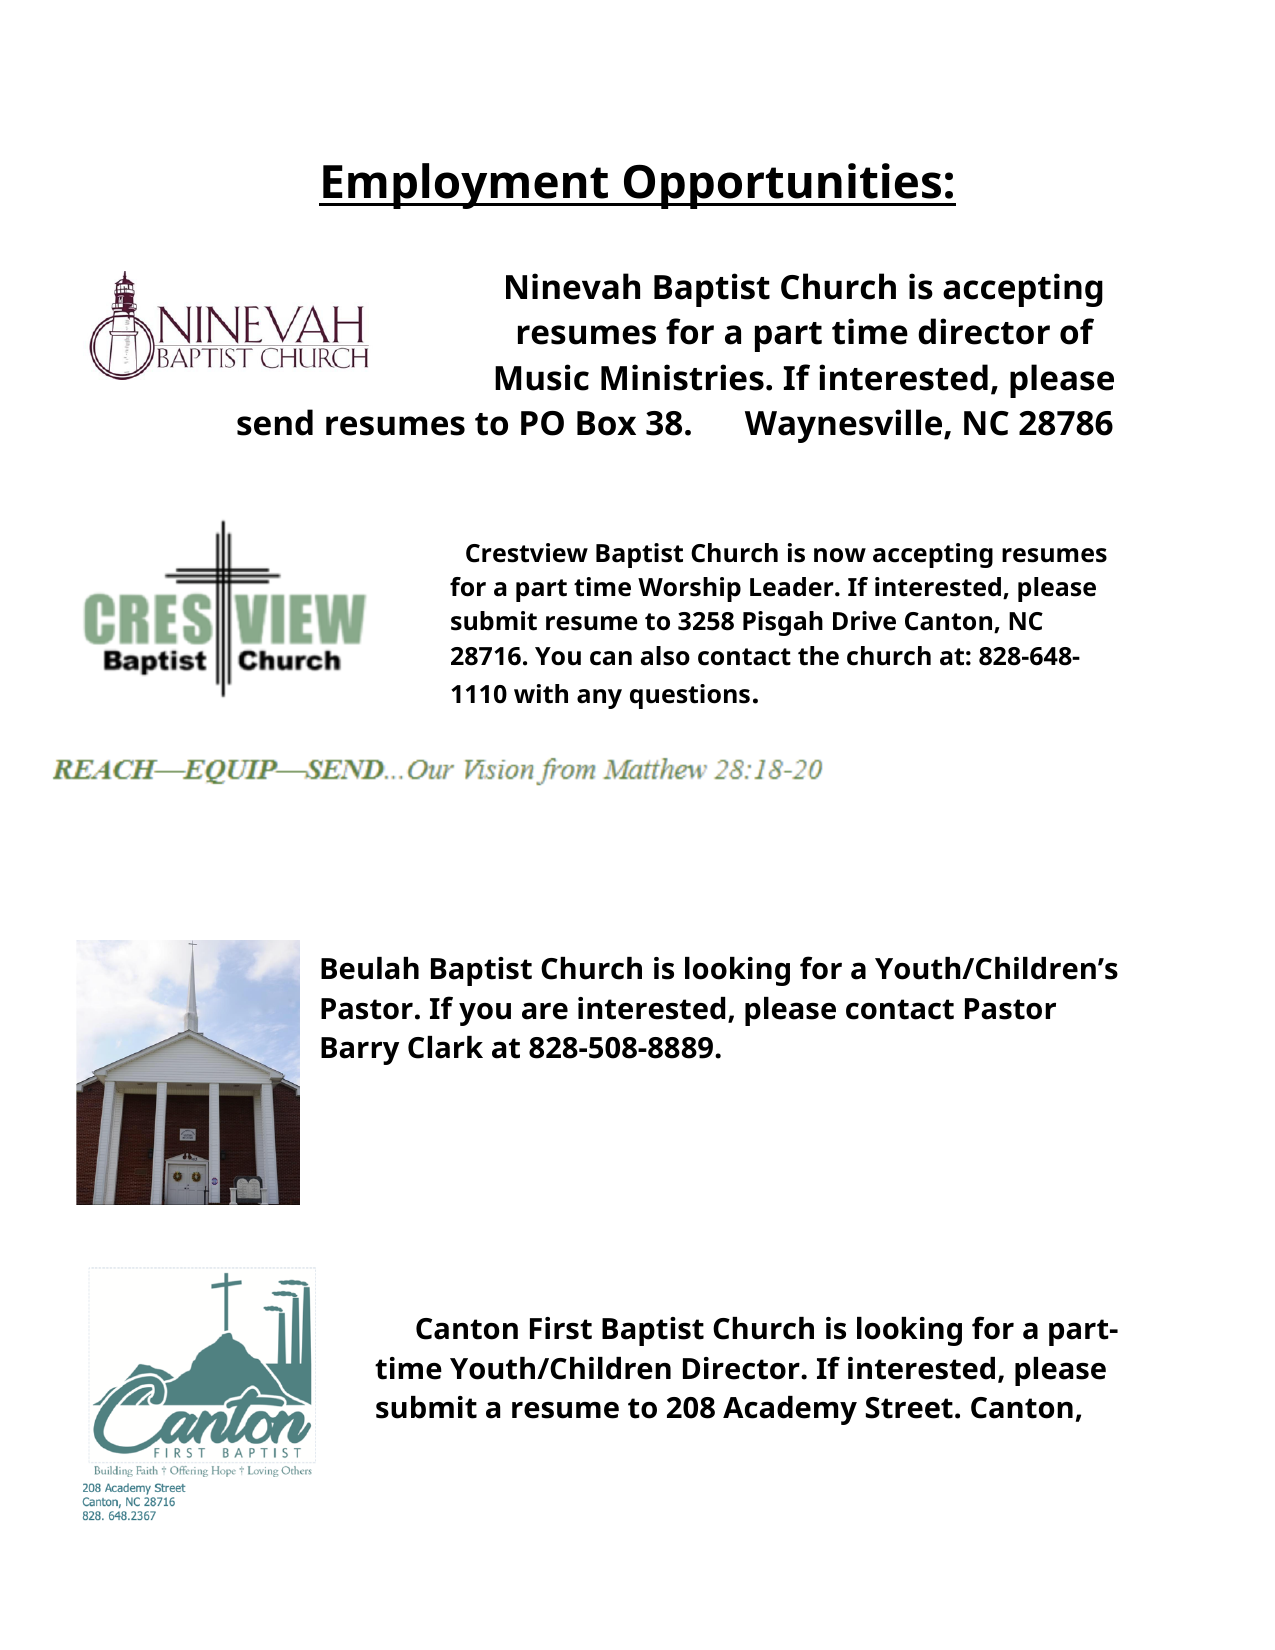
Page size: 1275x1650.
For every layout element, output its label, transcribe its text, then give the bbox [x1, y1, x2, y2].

text Canton First Baptist Church is looking for a part-time Youth/Children Director. If interested, please submit a resume to 208 Academy Street. Canton, NC 28716, or via e-mail at cfbc202@gmail.com. You can also contact the church at 828-648-2367 [375, 968, 1125, 1166]
picture [64, 927, 328, 1188]
text Beulah Baptist Church is looking for a Youth/Children’s Pastor. If you are interested, please contact Pastor Barry Clark at 828-508-8889. [300, 608, 1125, 727]
picture [22, 160, 867, 504]
picture [75, 599, 300, 862]
text Crestview Baptist Church is now accepting resumes for a part time Worship Leader. If interested, please submit resume to 3258 Pisgah Drive Canton, NC 28716. You can also contact the church at: 828-648-1110 with any questions. [450, 195, 1125, 371]
